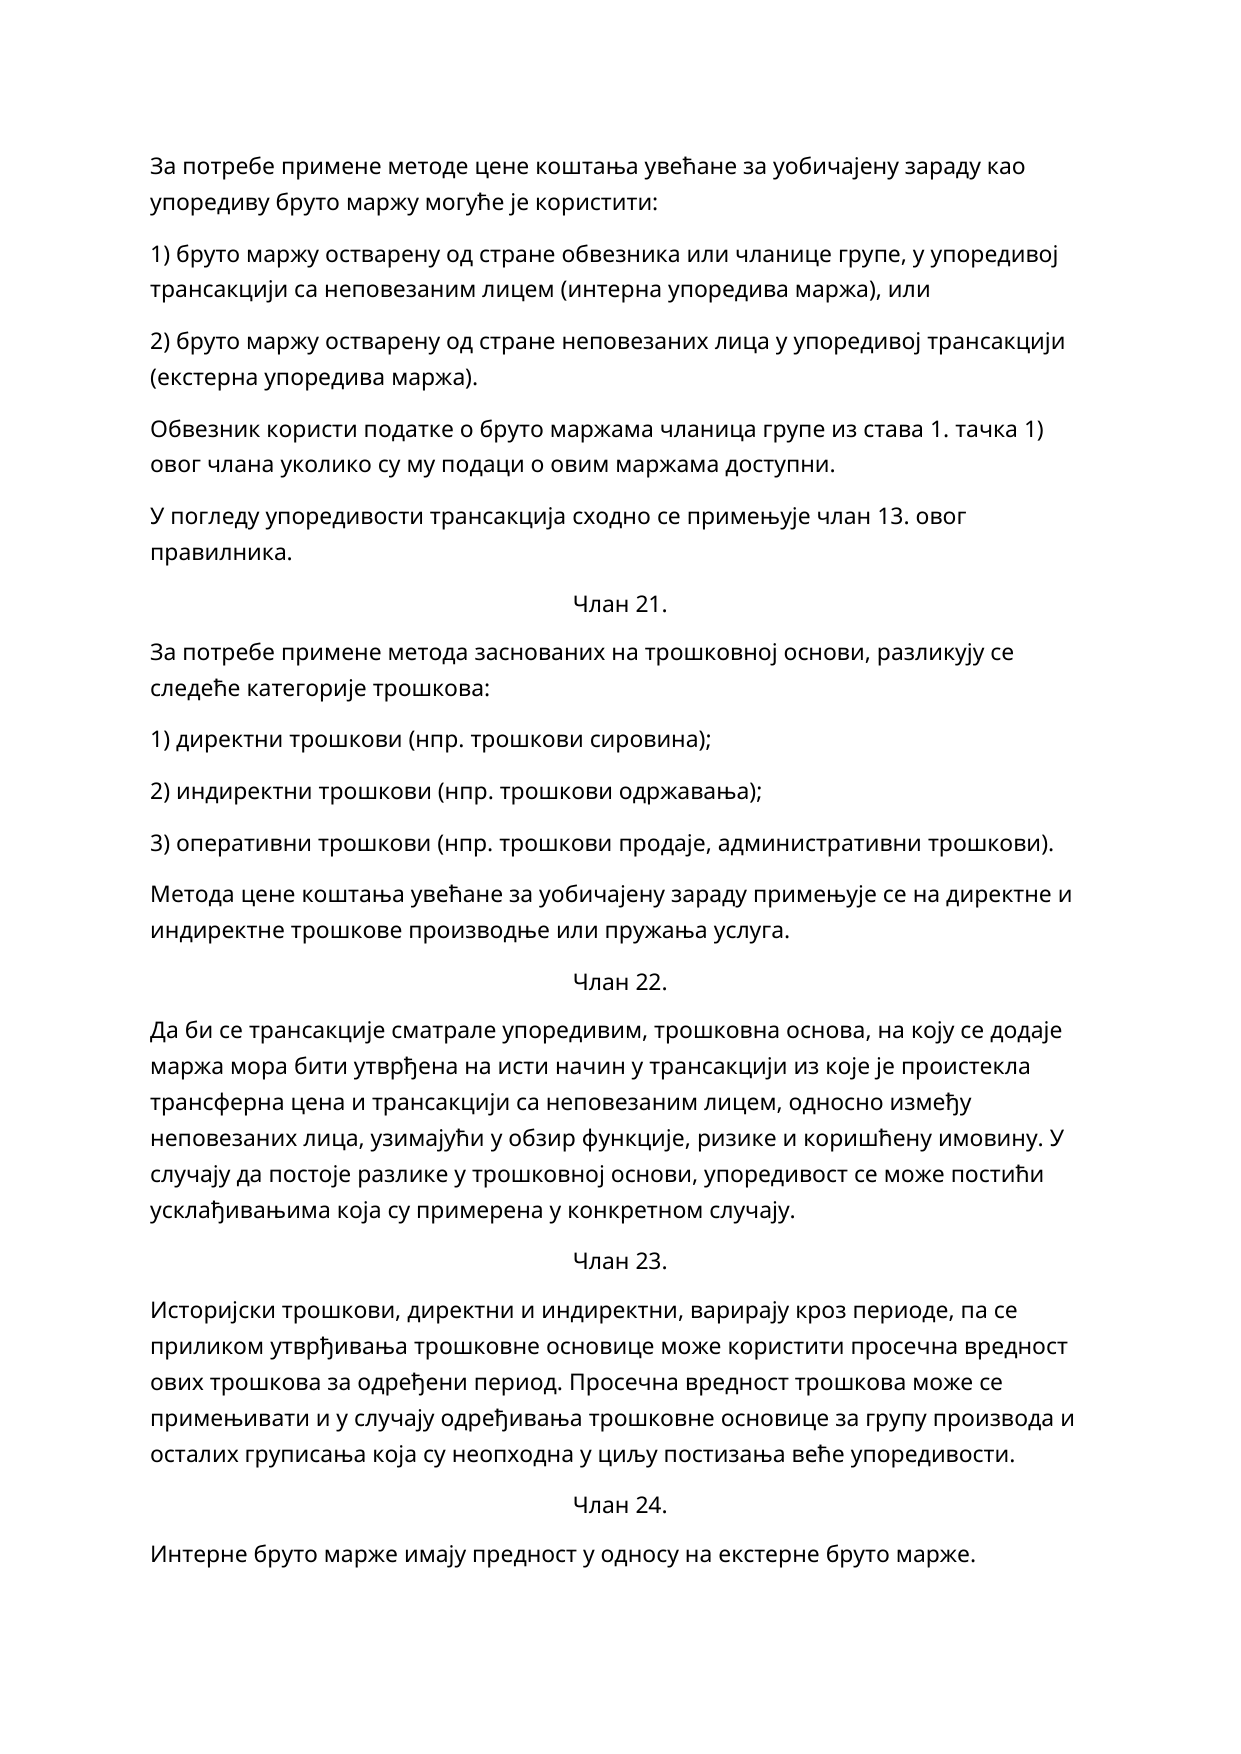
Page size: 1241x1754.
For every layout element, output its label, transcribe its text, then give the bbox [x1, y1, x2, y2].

text 2) бруто маржу остварену од стране неповезаних лица у упоредивој трансакцији (екстерна упоредива маржа). [150, 325, 1090, 392]
text Интерне бруто марже имају предност у односу на екстерне бруто марже. [150, 1537, 1090, 1569]
text Члан 24. [150, 1489, 1090, 1520]
text 2) индиректни трошкови (нпр. трошкови одржавања); [150, 775, 1090, 806]
text За потребе примене метода заснованих на трошковној основи, разликују се следеће категорије трошкова: [150, 636, 1090, 703]
text 3) оперативни трошкови (нпр. трошкови продаје, административни трошкови). [150, 827, 1090, 858]
text 1) директни трошкови (нпр. трошкови сировина); [150, 723, 1090, 755]
text За потребе примене методе цене коштања увећане за уобичајену зараду као упоредиву бруто маржу могуће је користити: [150, 150, 1090, 217]
text Да би се трансакције сматрале упоредивим, трошковна основа, на коју се додаје маржа мора бити утврђена на исти начин у трансакцији из које је проистекла трансферна цена и трансакцији са неповезаним лицем, односно између неповезаних лица, узимајући у обзир функције, ризике и коришћену имовину. У случају да постоје разлике у трошковној основи, упоредивост се може постићи усклађивањима која су примерена у конкретном случају. [150, 1014, 1090, 1225]
text Члан 23. [150, 1245, 1090, 1277]
text Члан 22. [150, 966, 1090, 997]
text 1) бруто маржу остварену од стране обвезника или чланице групе, у упоредивој трансакцији са неповезаним лицем (интерна упоредива маржа), или [150, 237, 1090, 305]
text У погледу упоредивости трансакција сходно се примењује члан 13. овог правилника. [150, 500, 1090, 567]
text Обвезник користи податке о бруто маржама чланица групе из става 1. тачка 1) овог члана уколико су му подаци о овим маржама доступни. [150, 412, 1090, 480]
text Члан 21. [150, 587, 1090, 619]
text Историјски трошкови, директни и индиректни, варирају кроз периоде, па се приликом утврђивања трошковне основице може користити просечна вредност ових трошкова за одређени период. Просечна вредност трошкова може се примењивати и у случају одређивања трошковне основице за групу производа и осталих груписања која су неопходна у циљу постизања веће упоредивости. [150, 1294, 1090, 1469]
text Метода цене коштања увећане за уобичајену зараду примењује се на директне и индиректне трошкове производње или пружања услуга. [150, 878, 1090, 945]
